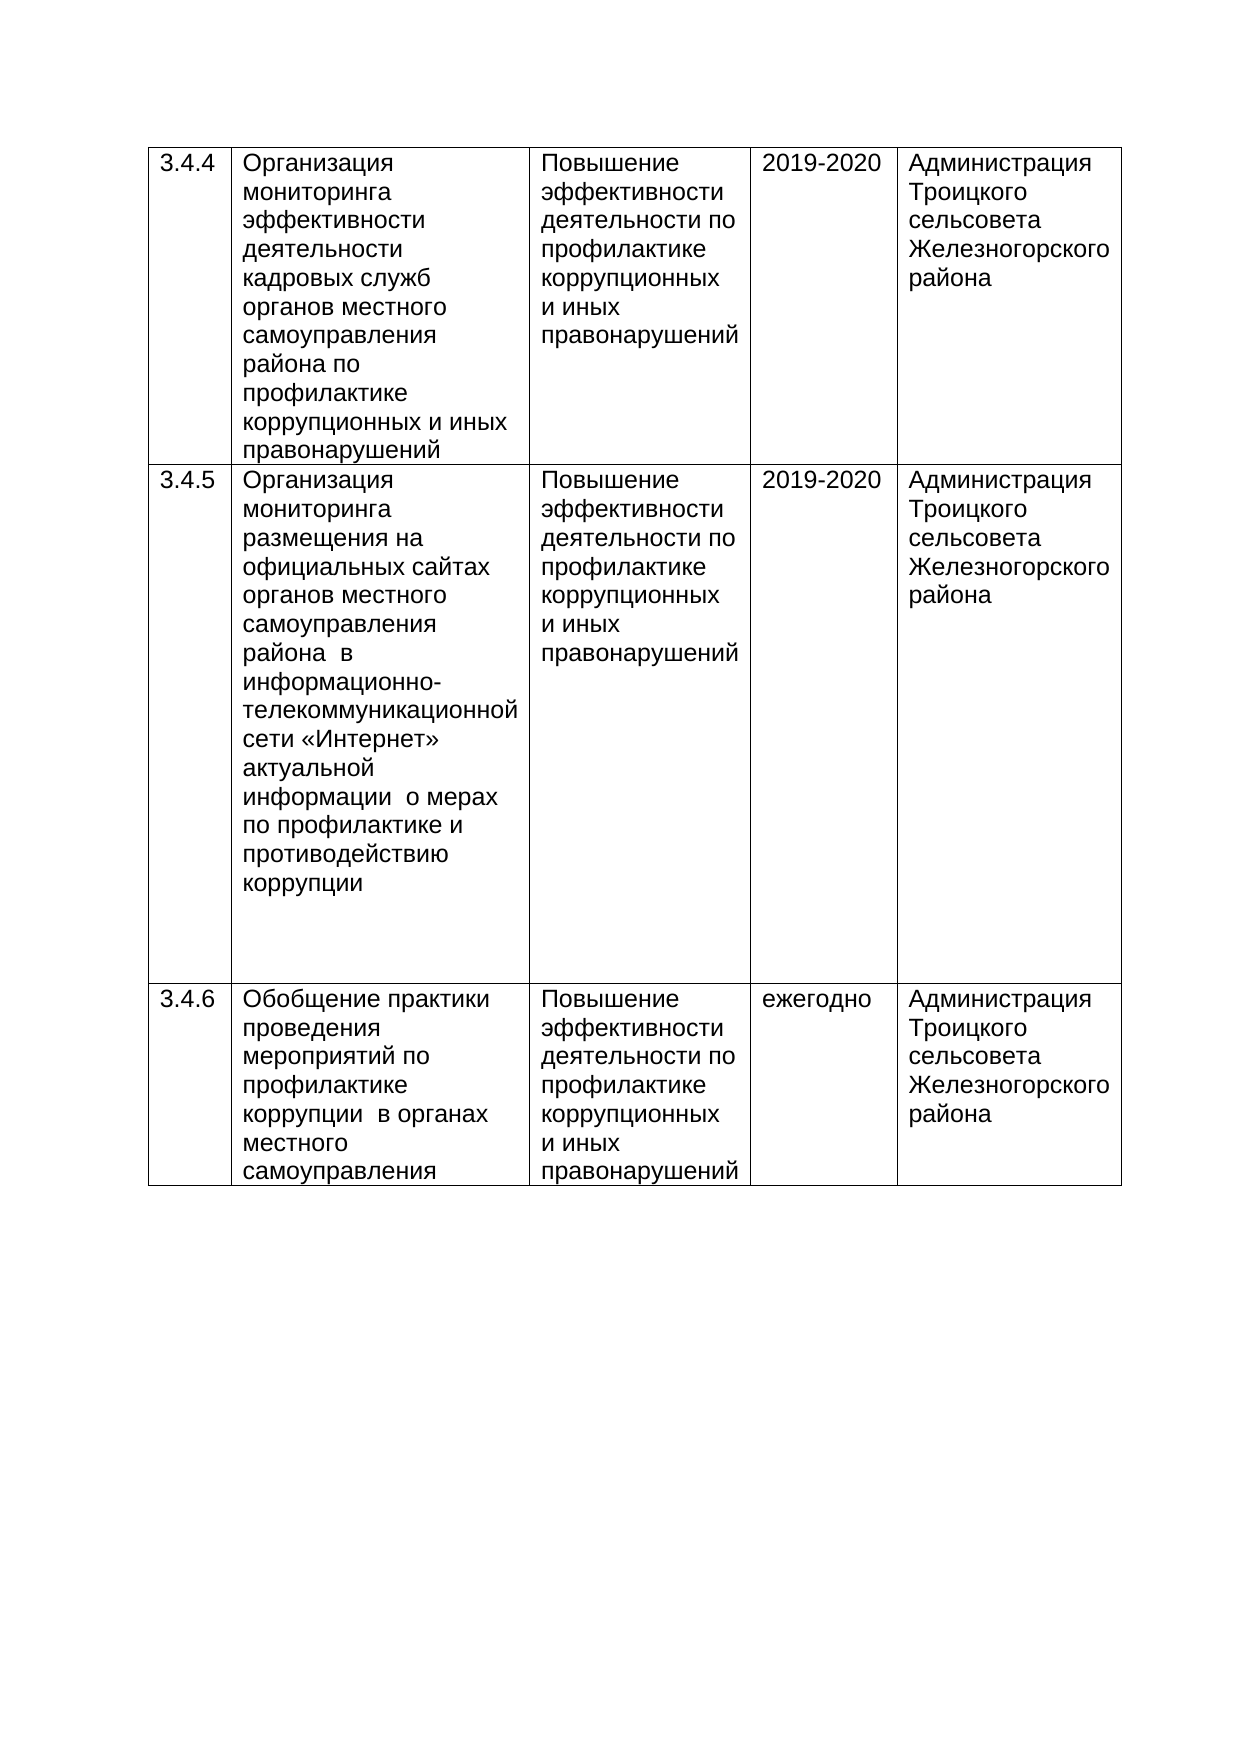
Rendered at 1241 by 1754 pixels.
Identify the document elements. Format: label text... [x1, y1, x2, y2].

table_cell Администрация Троицкого сельсовета Железногорского района [898, 465, 1121, 983]
table_header Организация мониторинга эффективности деятельности кадровых служб органов местного самоуправления района по профилактике коррупционных и иных правонарушений [232, 148, 529, 464]
table_cell 3.4.6 [149, 984, 231, 1185]
table_cell Повышение эффективности деятельности по профилактике коррупционных и иных правонарушений [530, 465, 750, 983]
table_cell Организация мониторинга размещения на официальных сайтах органов местного самоуправления района в информационно- телекоммуникационной сети «Интернет» актуальной информации о мерах по профилактике и противодействию коррупции [232, 465, 529, 983]
table_cell ежегодно [751, 984, 897, 1185]
table_cell 2019-2020 [751, 465, 897, 983]
table_cell Администрация Троицкого сельсовета Железногорского района [898, 984, 1121, 1185]
table_header Повышение эффективности деятельности по профилактике коррупционных и иных правонарушений [530, 148, 750, 464]
table_header Администрация Троицкого сельсовета Железногорского района [898, 148, 1121, 464]
table_cell Повышение эффективности деятельности по профилактике коррупционных и иных правонарушений [530, 984, 750, 1185]
table_header 2019-2020 [751, 148, 897, 464]
table_header 3.4.4 [149, 148, 231, 464]
table_cell 3.4.5 [149, 465, 231, 983]
table_cell Обобщение практики проведения мероприятий по профилактике коррупции в органах местного самоуправления [232, 984, 529, 1185]
